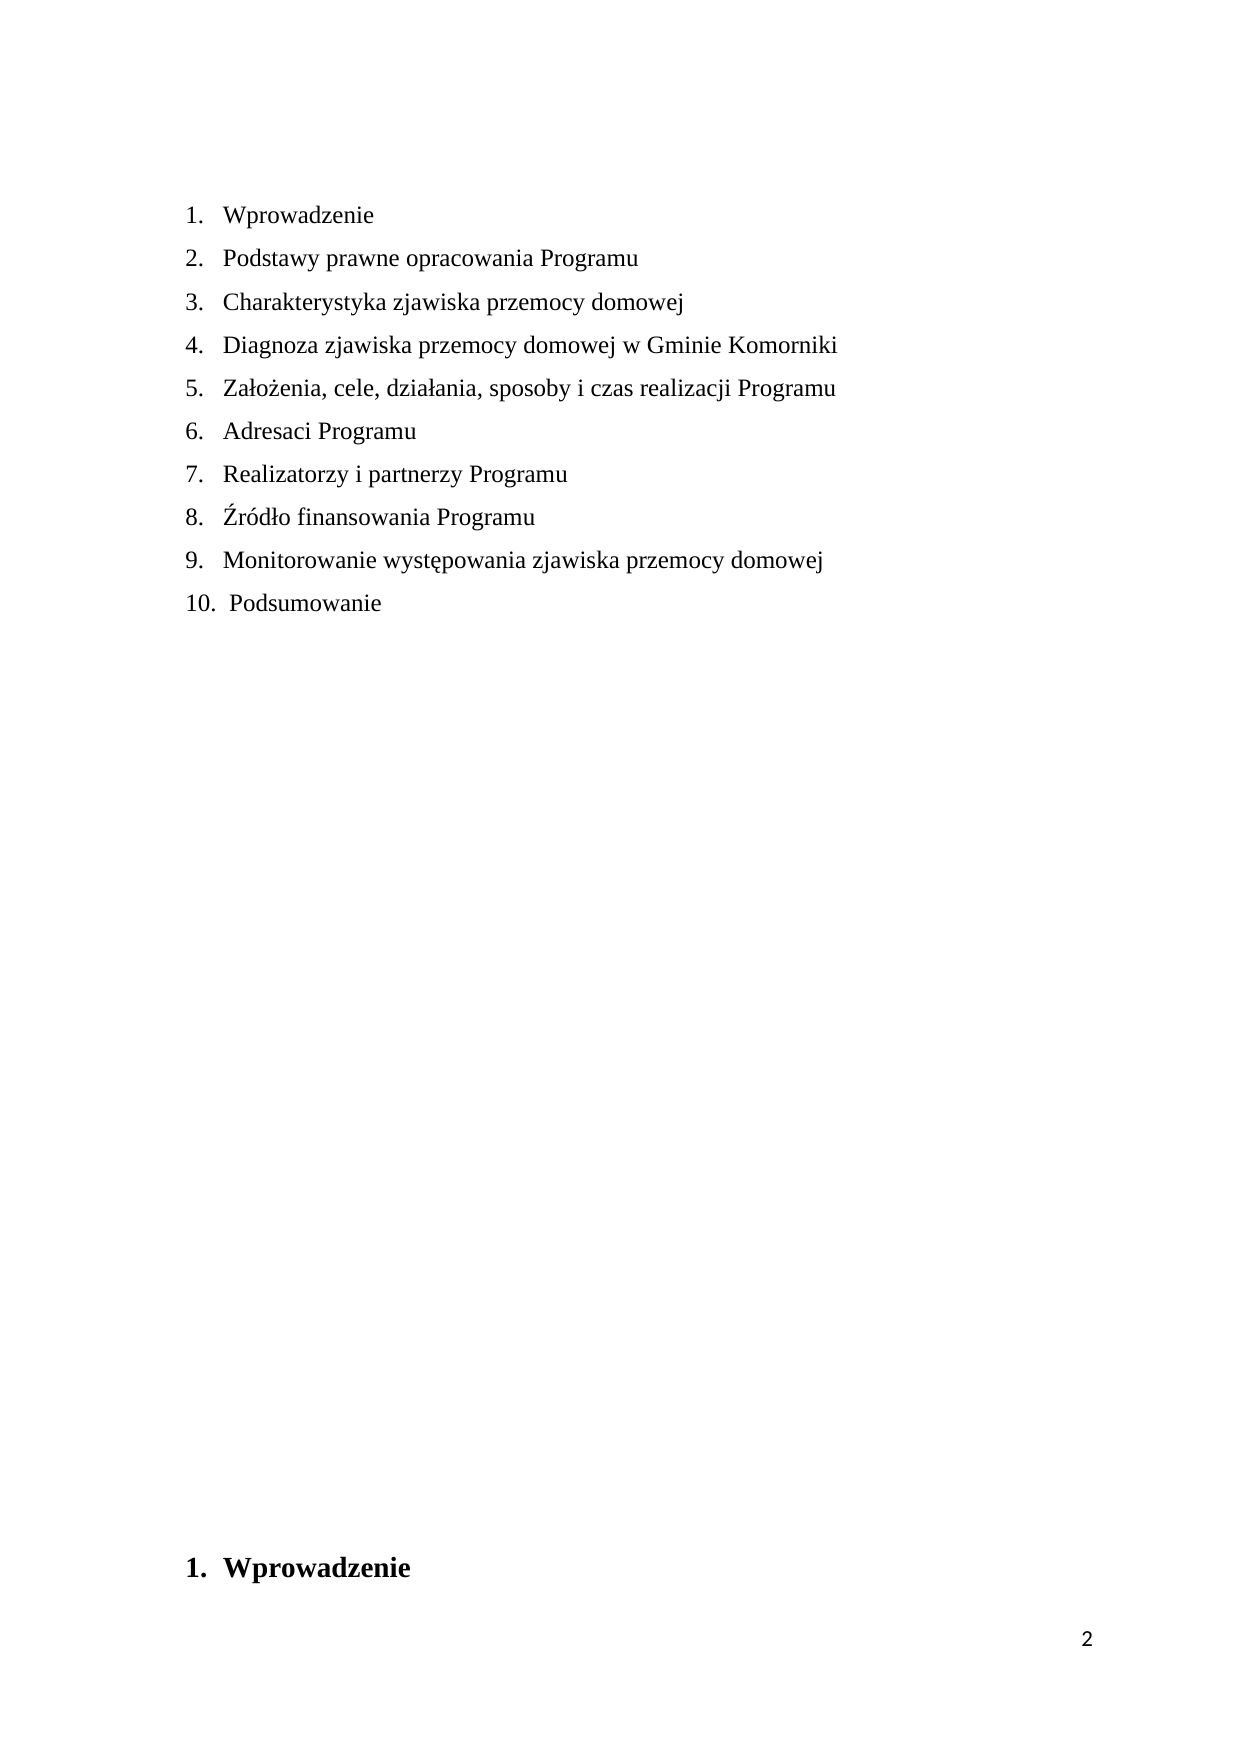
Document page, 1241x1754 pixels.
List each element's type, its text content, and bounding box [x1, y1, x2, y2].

list Wprowadzenie [185, 200, 1093, 229]
list Podsumowanie [185, 588, 1093, 617]
list Założenia, cele, działania, sposoby i czas realizacji Programu [185, 373, 1093, 402]
list Adresaci Programu [185, 416, 1093, 445]
list Realizatorzy i partnerzy Programu [185, 459, 1093, 488]
list Charakterystyka zjawiska przemocy domowej [185, 287, 1093, 315]
list Monitorowanie występowania zjawiska przemocy domowej [185, 545, 1093, 574]
list Diagnoza zjawiska przemocy domowej w Gminie Komorniki [185, 330, 1093, 358]
list Źródło finansowania Programu [185, 502, 1093, 531]
list Podstawy prawne opracowania Programu [185, 243, 1093, 272]
list Wprowadzenie [185, 1550, 1093, 1583]
